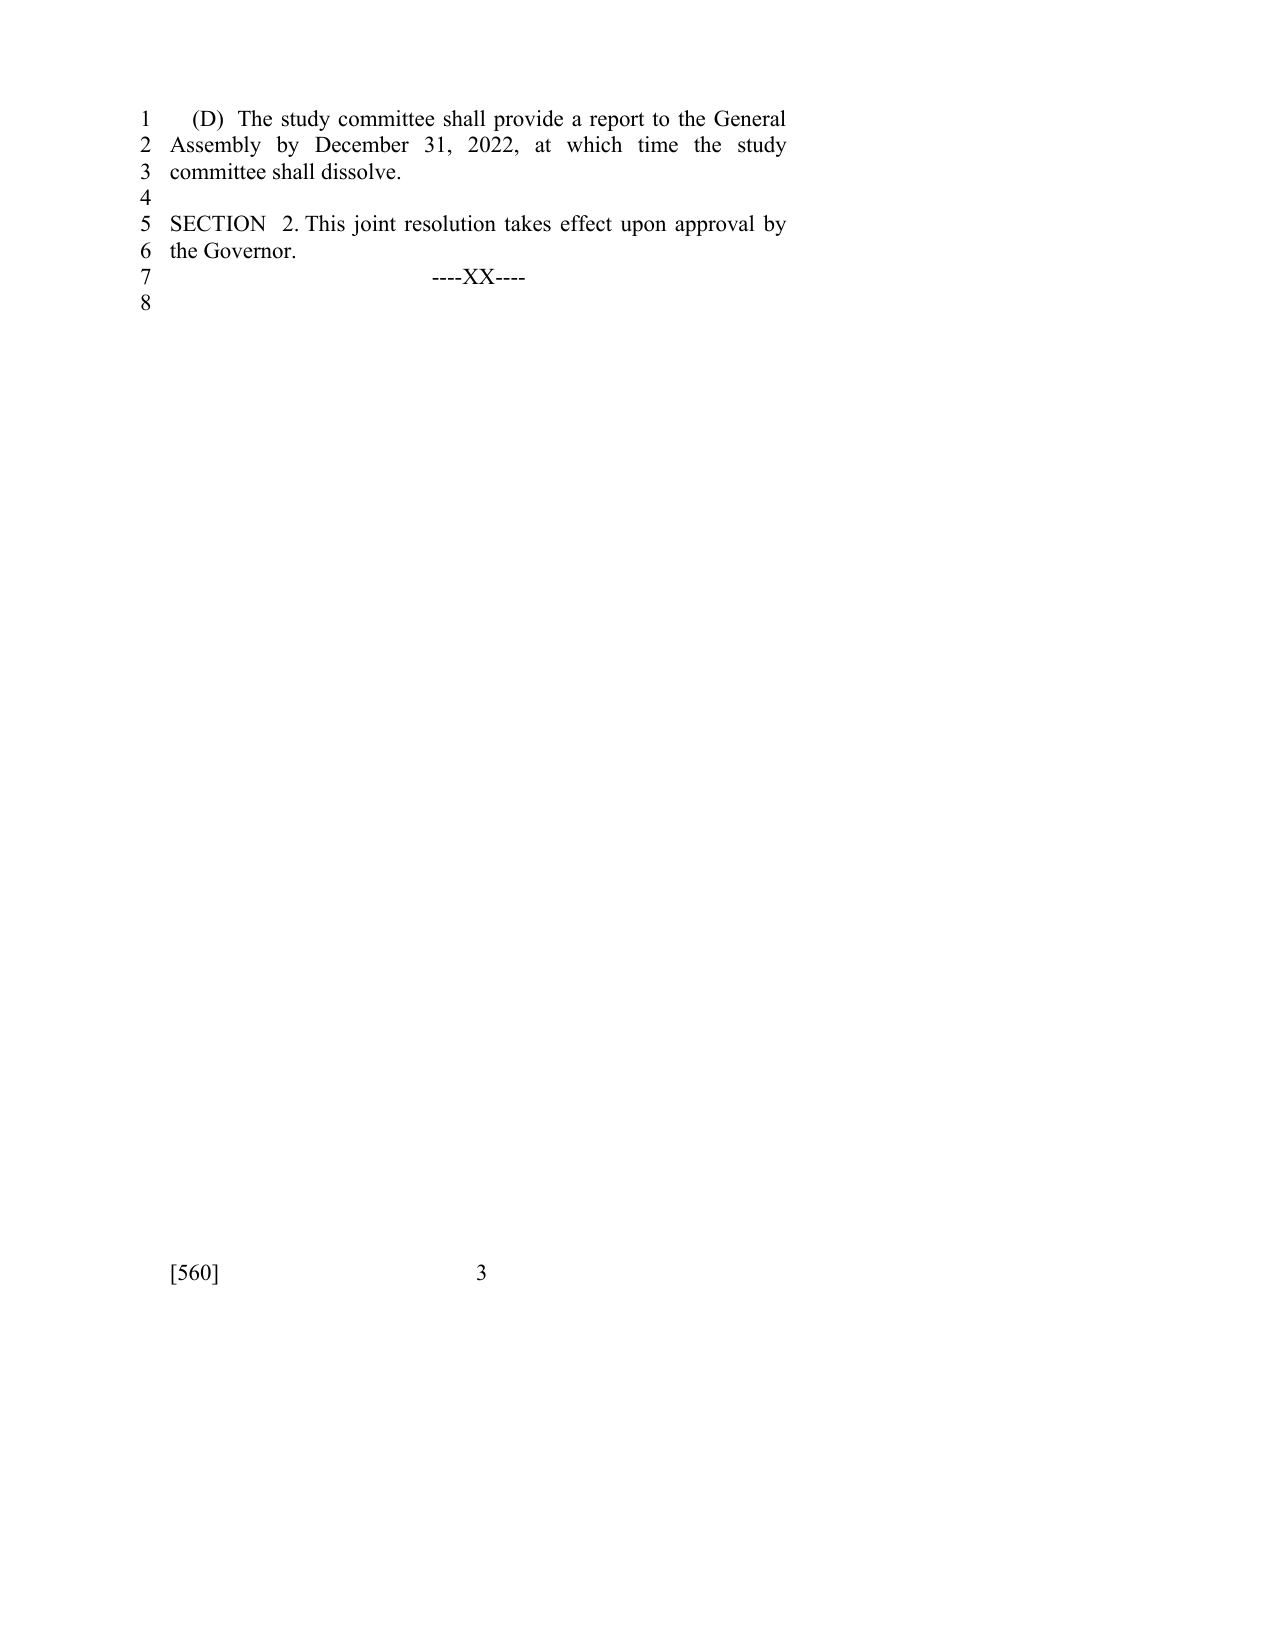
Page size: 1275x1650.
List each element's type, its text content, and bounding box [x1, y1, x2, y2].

text SECTION 2. This joint resolution takes effect upon approval by the Governor. [169, 210, 787, 263]
text (D) The study committee shall provide a report to the General Assembly by December 31, 2022, at which time the study committee shall dissolve. [169, 105, 787, 184]
text ----XX---- [169, 263, 787, 289]
